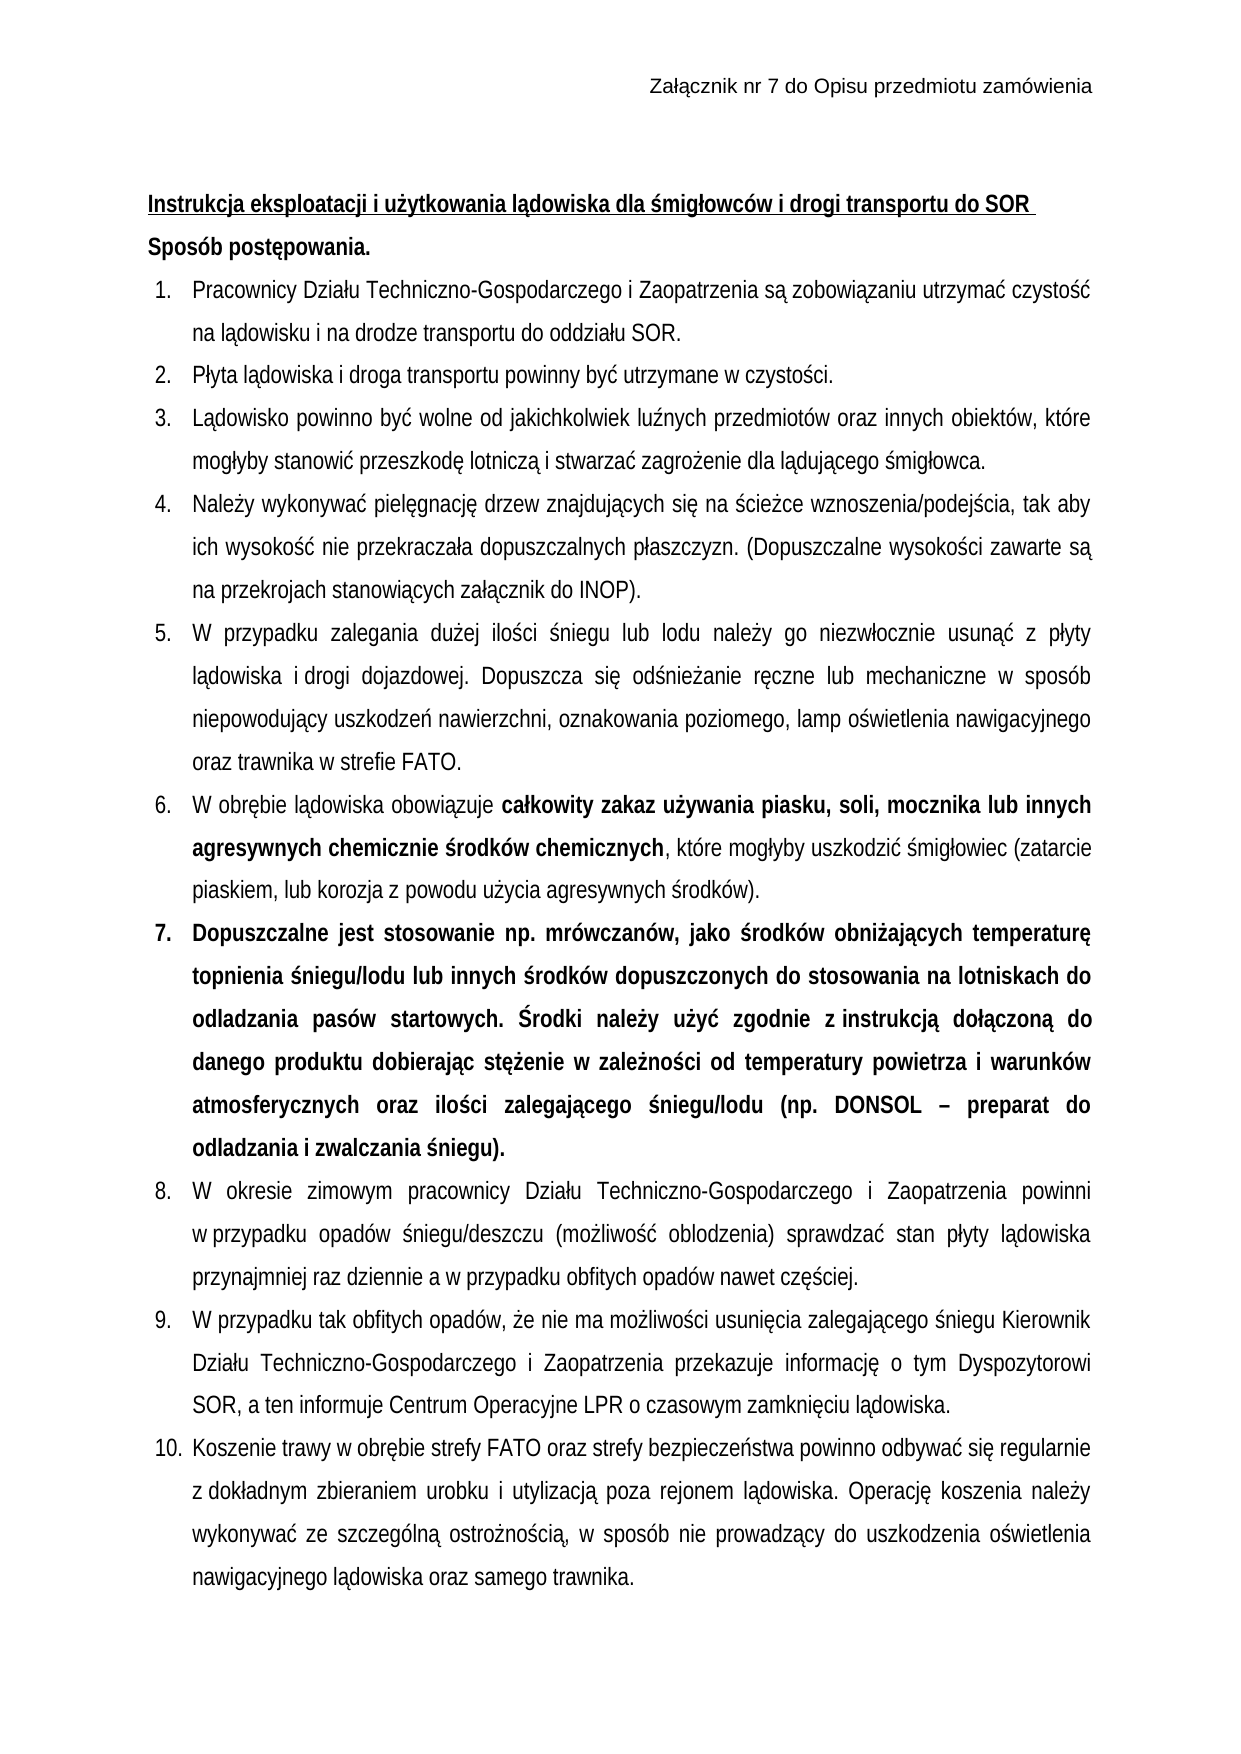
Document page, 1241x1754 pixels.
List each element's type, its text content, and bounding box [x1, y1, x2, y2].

list Lądowisko powinno być wolne od jakichkolwiek luźnych przedmiotów oraz innych obiektów, które mogłyby stanowić przeszkodę lotniczą i stwarzać zagrożenie dla lądującego śmigłowca. [154, 403, 1093, 475]
list W przypadku tak obfitych opadów, że nie ma możliwości usunięcia zalegającego śniegu Kierownik Działu Techniczno-Gospodarczego i Zaopatrzenia przekazuje informację o tym Dyspozytorowi SOR, a ten informuje Centrum Operacyjne LPR o czasowym zamknięciu lądowiska. [154, 1304, 1093, 1419]
list Płyta lądowiska i droga transportu powinny być utrzymane w czystości. [154, 360, 1093, 389]
list Dopuszczalne jest stosowanie np. mrówczanów, jako środków obniżających temperaturę topnienia śniegu/lodu lub innych środków dopuszczonych do stosowania na lotniskach do odladzania pasów startowych. Środki należy użyć zgodnie z instrukcją dołączoną do danego produktu dobierając stężenie w zależności od temperatury powietrza i warunków atmosferycznych oraz ilości zalegającego śniegu/lodu (np. DONSOL – preparat do odladzania i zwalczania śniegu). [154, 918, 1093, 1162]
text Sposób postępowania. [148, 232, 1093, 260]
list W okresie zimowym pracownicy Działu Techniczno-Gospodarczego i Zaopatrzenia powinni w przypadku opadów śniegu/deszczu (możliwość oblodzenia) sprawdzać stan płyty lądowiska przynajmniej raz dziennie a w przypadku obfitych opadów nawet częściej. [154, 1176, 1093, 1290]
list W obrębie lądowiska obowiązuje całkowity zakaz używania piasku, soli, mocznika lub innych agresywnych chemicznie środków chemicznych, które mogłyby uszkodzić śmigłowiec (zatarcie piaskiem, lub korozja z powodu użycia agresywnych środków). [154, 789, 1093, 904]
list Pracownicy Działu Techniczno-Gospodarczego i Zaopatrzenia są zobowiązaniu utrzymać czystość na lądowisku i na drodze transportu do oddziału SOR. [154, 274, 1093, 346]
list Należy wykonywać pielęgnację drzew znajdujących się na ścieżce wznoszenia/podejścia, tak aby ich wysokość nie przekraczała dopuszczalnych płaszczyzn. (Dopuszczalne wysokości zawarte są na przekrojach stanowiących załącznik do INOP). [154, 489, 1093, 604]
text Instrukcja eksploatacji i użytkowania lądowiska dla śmigłowców i drogi transportu do SOR [148, 189, 1093, 217]
list Koszenie trawy w obrębie strefy FATO oraz strefy bezpieczeństwa powinno odbywać się regularnie z dokładnym zbieraniem urobku i utylizacją poza rejonem lądowiska. Operację koszenia należy wykonywać ze szczególną ostrożnością, w sposób nie prowadzący do uszkodzenia oświetlenia nawigacyjnego lądowiska oraz samego trawnika. [154, 1433, 1093, 1591]
list W przypadku zalegania dużej ilości śniegu lub lodu należy go niezwłocznie usunąć z płyty lądowiska i drogi dojazdowej. Dopuszcza się odśnieżanie ręczne lub mechaniczne w sposób niepowodujący uszkodzeń nawierzchni, oznakowania poziomego, lamp oświetlenia nawigacyjnego oraz trawnika w strefie FATO. [154, 618, 1093, 775]
